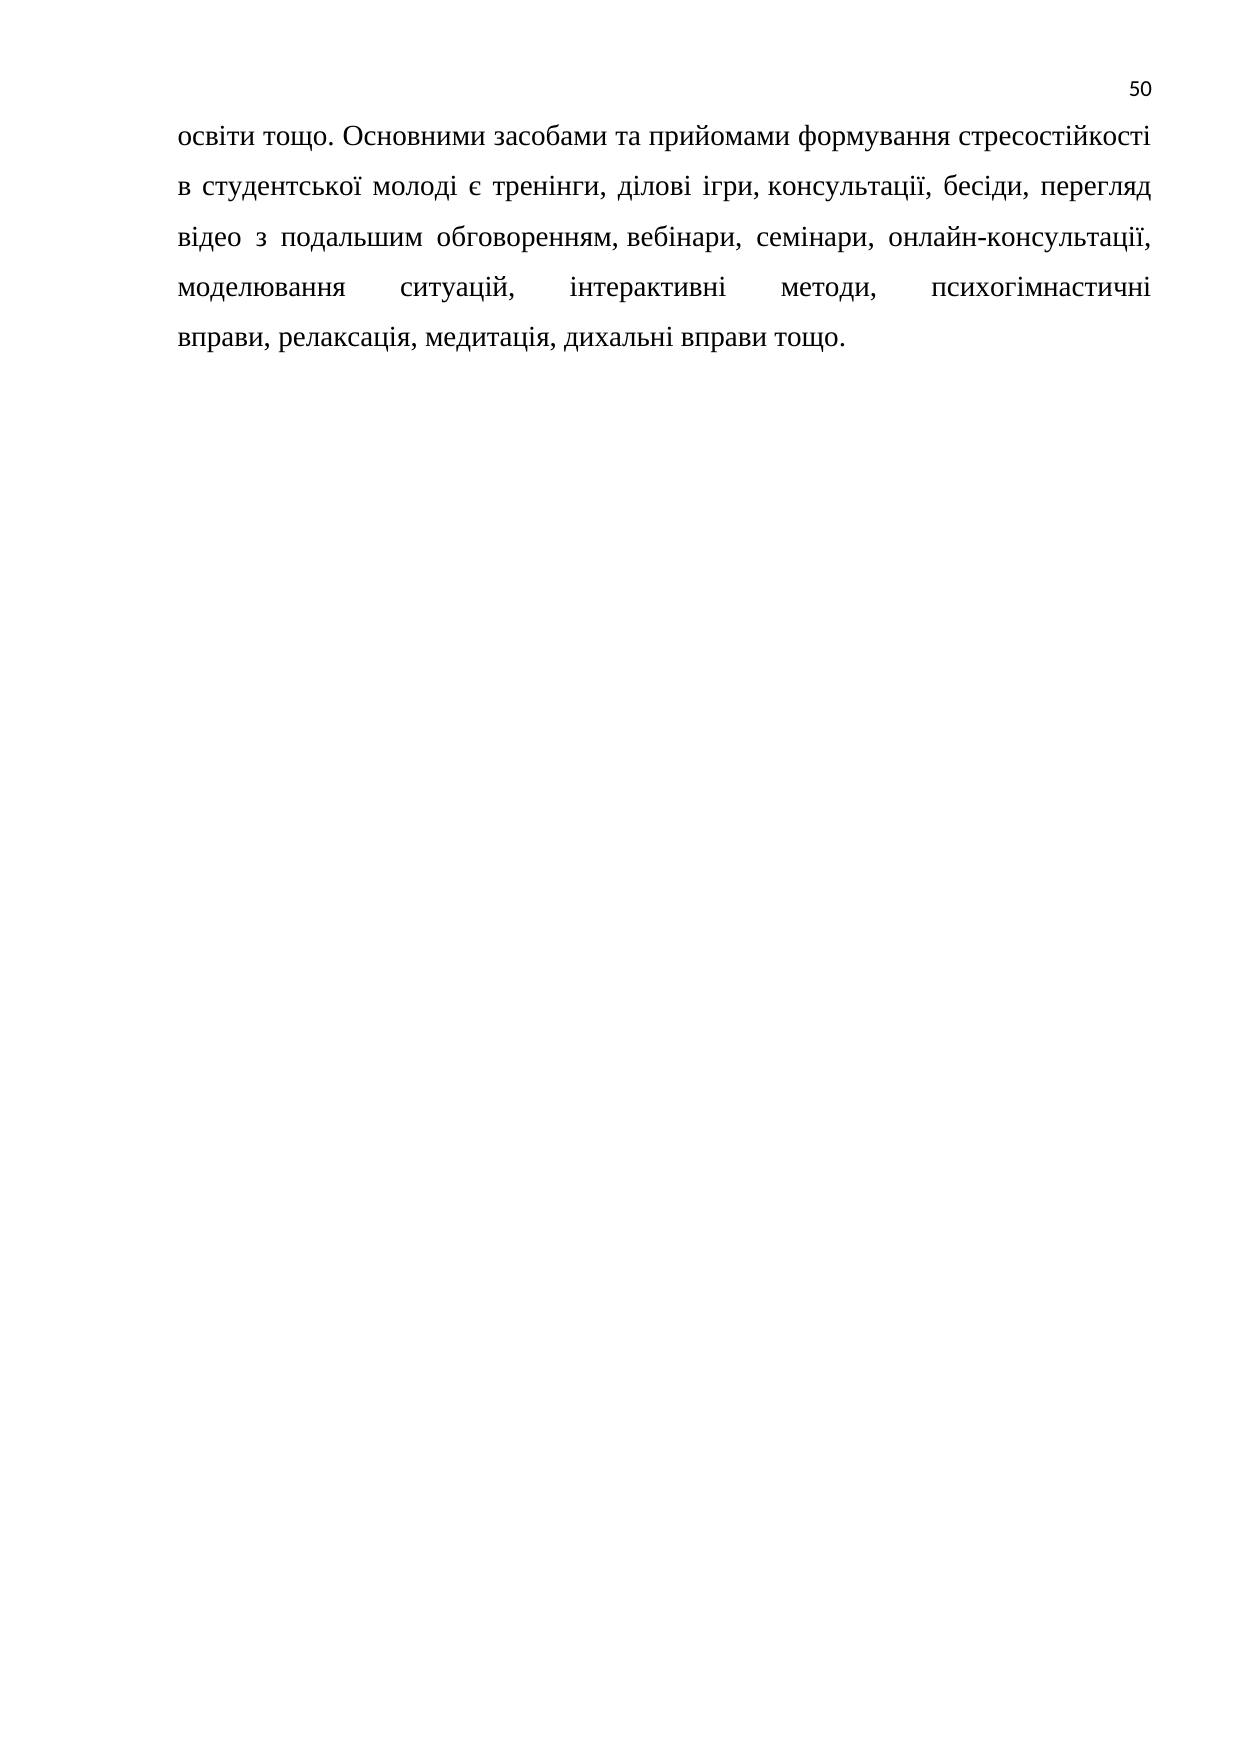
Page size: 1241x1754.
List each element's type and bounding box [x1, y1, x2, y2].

text [177, 118, 1152, 353]
